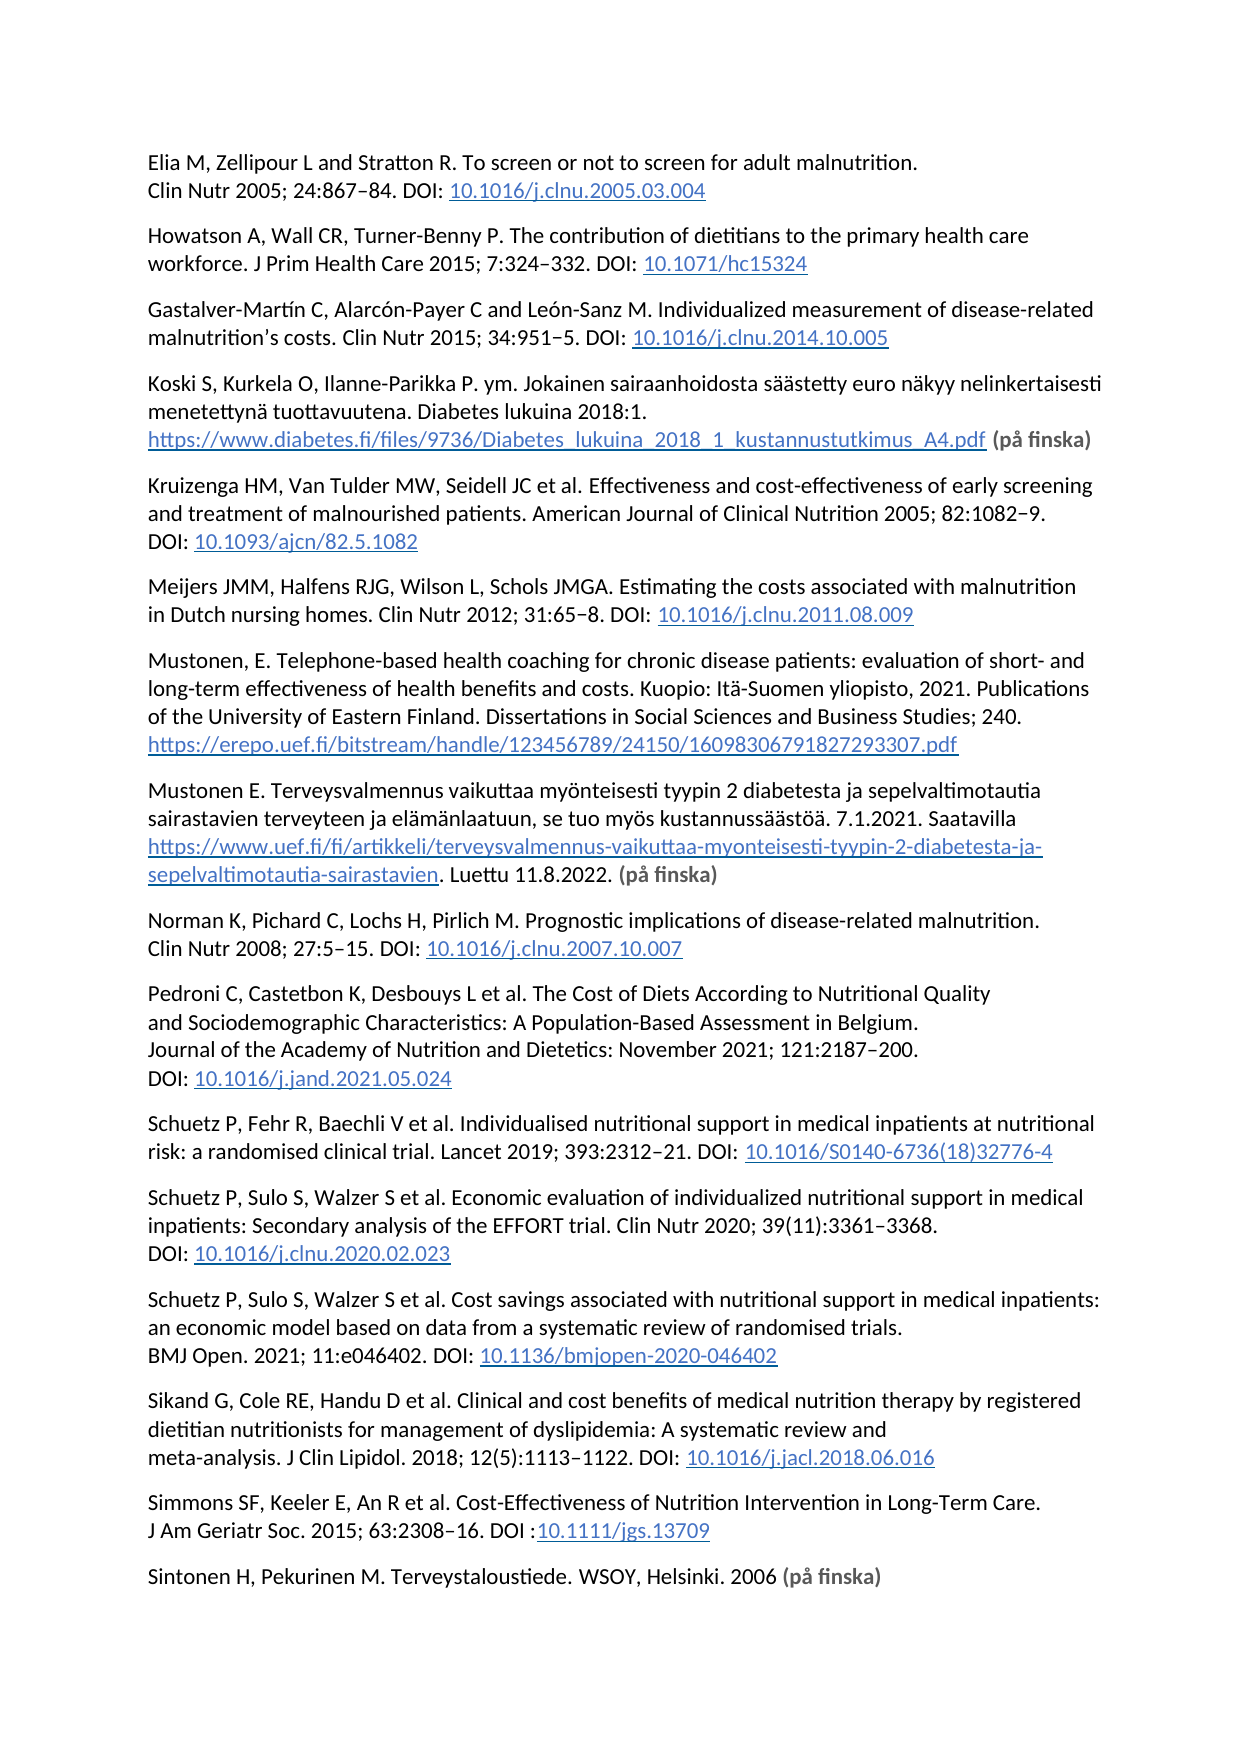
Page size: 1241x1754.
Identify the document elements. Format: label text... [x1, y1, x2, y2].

text Gastalver-Martín C, Alarcón-Payer C and León-Sanz M. Individualized measurement of disease-related malnutrition’s costs. Clin Nutr 2015; 34:951−5. DOI: 10.1016/j.clnu.2014.10.005 [148, 295, 1110, 351]
text Schuetz P, Sulo S, Walzer S et al. Cost savings associated with nutritional support in medical inpatients: an economic model based on data from a systematic review of randomised trials. BMJ Open. 2021; 11:e046402. DOI: 10.1136/bmjopen-2020-046402 [148, 1285, 1110, 1369]
text Sikand G, Cole RE, Handu D et al. Clinical and cost benefits of medical nutrition therapy by registered dietitian nutritionists for management of dyslipidemia: A systematic review and meta-analysis. J Clin Lipidol. 2018; 12(5):1113–1122. DOI: 10.1016/j.jacl.2018.06.016 [148, 1387, 1110, 1471]
text Schuetz P, Fehr R, Baechli V et al. Individualised nutritional support in medical inpatients at nutritional risk: a randomised clinical trial. Lancet 2019; 393:2312–21. DOI: 10.1016/S0140-6736(18)32776-4 [148, 1109, 1110, 1165]
text Mustonen, E. Telephone-based health coaching for chronic disease patients: evaluation of short- and long-term effectiveness of health benefits and costs. Kuopio: Itä-Suomen yliopisto, 2021. Publications of the University of Eastern Finland. Dissertations in Social Sciences and Business Studies; 240. https://erepo.uef.fi/bitstream/handle/123456789/24150/16098306791827293307.pdf [148, 646, 1110, 758]
text Simmons SF, Keeler E, An R et al. Cost-Effectiveness of Nutrition Intervention in Long-Term Care. J Am Geriatr Soc. 2015; 63:2308–16. DOI :10.1111/jgs.13709 [148, 1488, 1110, 1544]
text Sintonen H, Pekurinen M. Terveystaloustiede. WSOY, Helsinki. 2006 (på finska) [148, 1562, 1110, 1590]
text Howatson A, Wall CR, Turner-Benny P. The contribution of dietitians to the primary health care workforce. J Prim Health Care 2015; 7:324–332. DOI: 10.1071/hc15324 [148, 221, 1110, 277]
text Meijers JMM, Halfens RJG, Wilson L, Schols JMGA. Estimating the costs associated with malnutrition in Dutch nursing homes. Clin Nutr 2012; 31:65−8. DOI: 10.1016/j.clnu.2011.08.009 [148, 572, 1110, 628]
text Koski S, Kurkela O, Ilanne-Parikka P. ym. Jokainen sairaanhoidosta säästetty euro näkyy nelinkertaisesti menetettynä tuottavuutena. Diabetes lukuina 2018:1. https://www.diabetes.fi/files/9736/Diabetes_lukuina_2018_1_kustannustutkimus_A4.pdf (på finska) [148, 369, 1110, 453]
text Norman K, Pichard C, Lochs H, Pirlich M. Prognostic implications of disease-related malnutrition. Clin Nutr 2008; 27:5–15. DOI: 10.1016/j.clnu.2007.10.007 [148, 906, 1110, 962]
text Kruizenga HM, Van Tulder MW, Seidell JC et al. Effectiveness and cost-effectiveness of early screening and treatment of malnourished patients. American Journal of Clinical Nutrition 2005; 82:1082−9. DOI: 10.1093/ajcn/82.5.1082 [148, 471, 1110, 555]
text Schuetz P, Sulo S, Walzer S et al. Economic evaluation of individualized nutritional support in medical inpatients: Secondary analysis of the EFFORT trial. Clin Nutr 2020; 39(11):3361–3368. DOI: 10.1016/j.clnu.2020.02.023 [148, 1183, 1110, 1267]
text Pedroni C, Castetbon K, Desbouys L et al. The Cost of Diets According to Nutritional Quality and Sociodemographic Characteristics: A Population-Based Assessment in Belgium. Journal of the Academy of Nutrition and Dietetics: November 2021; 121:2187–200. DOI: 10.1016/j.jand.2021.05.024 [148, 979, 1110, 1092]
text Elia M, Zellipour L and Stratton R. To screen or not to screen for adult malnutrition. Clin Nutr 2005; 24:867–84. DOI: 10.1016/j.clnu.2005.03.004 [148, 148, 1110, 204]
text Mustonen E. Terveysvalmennus vaikuttaa myönteisesti tyypin 2 diabetesta ja sepelvaltimotautia sairastavien terveyteen ja elämänlaatuun, se tuo myös kustannussäästöä. 7.1.2021. Saatavilla https://www.uef.fi/fi/artikkeli/terveysvalmennus-vaikuttaa-myonteisesti-tyypin-2-diabetesta-ja-sepelvaltimotautia-sairastavien. Luettu 11.8.2022. (på finska) [148, 776, 1110, 888]
